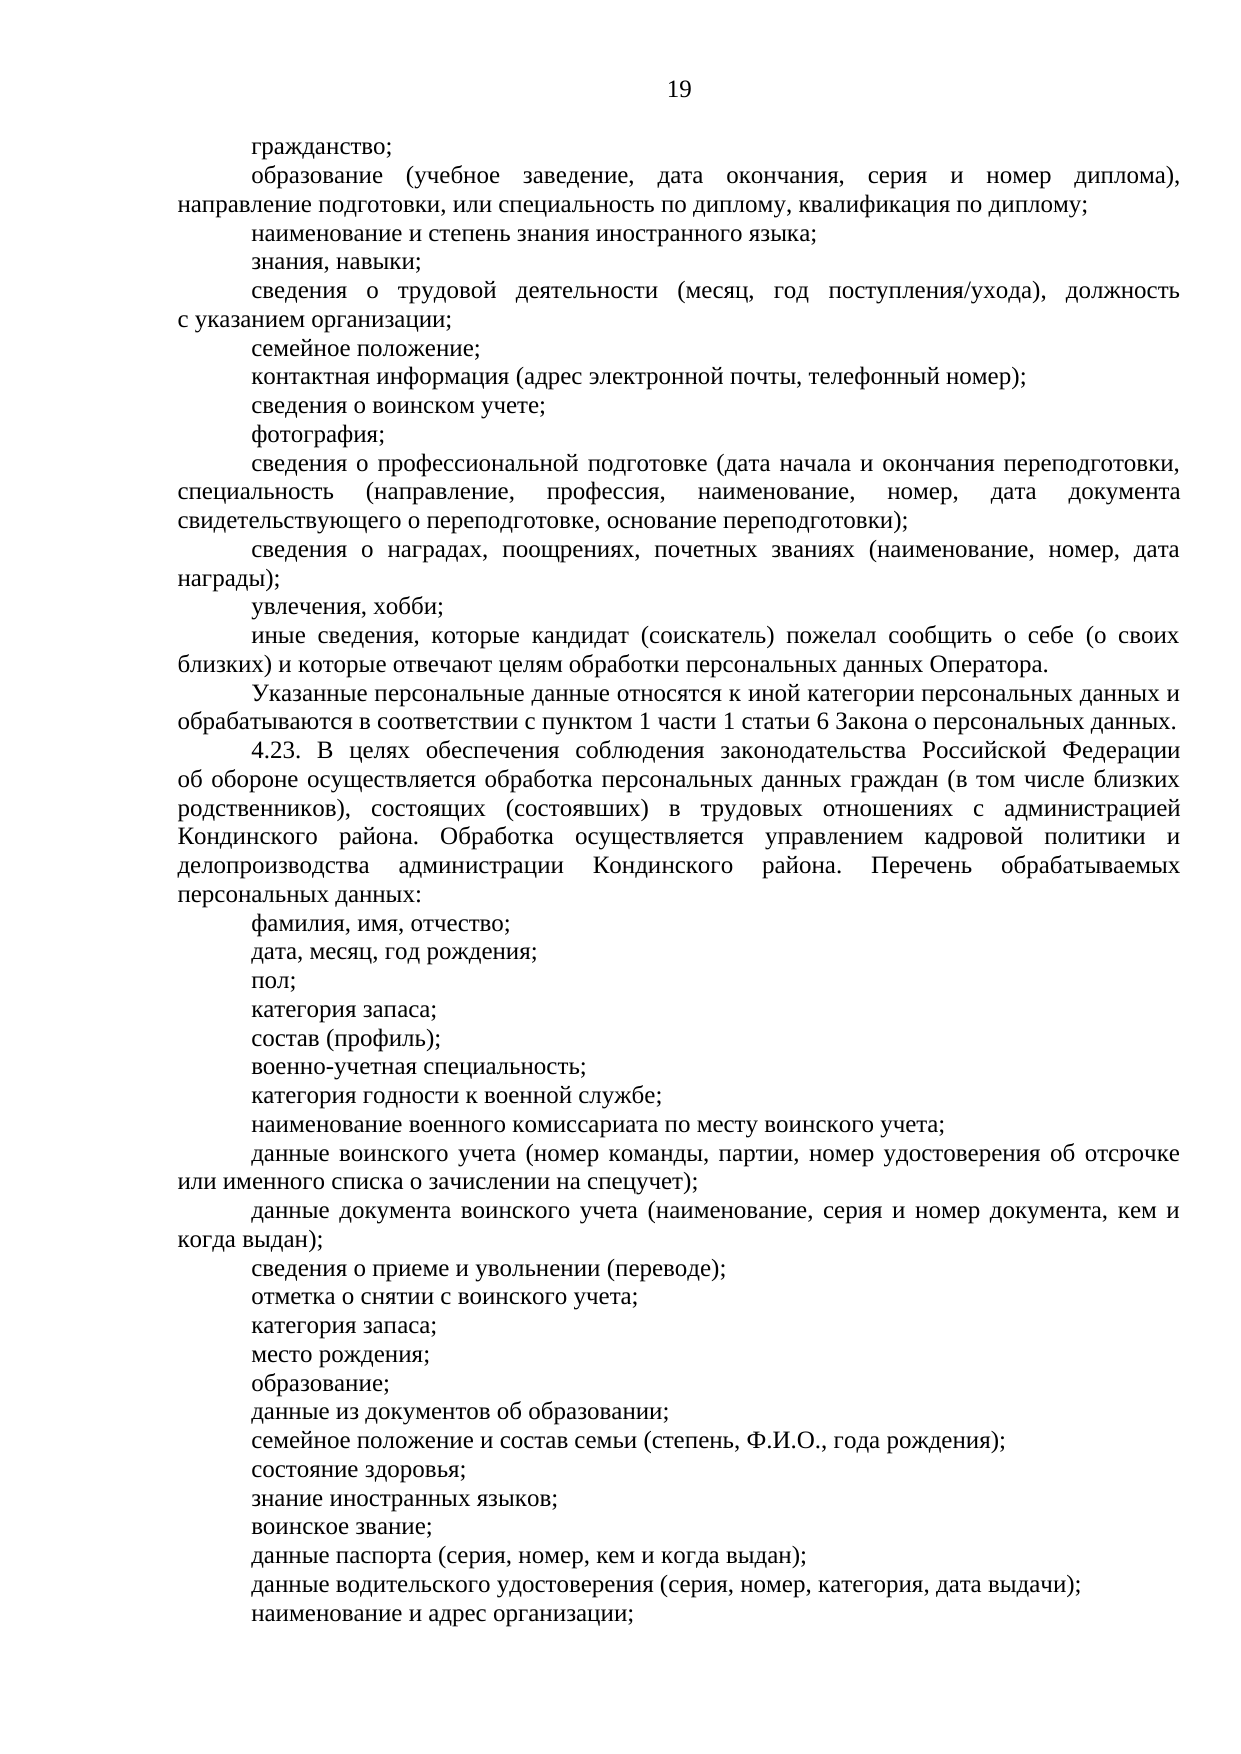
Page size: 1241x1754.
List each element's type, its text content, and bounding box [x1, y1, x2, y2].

text образование; [177, 1368, 1181, 1396]
text категория годности к военной службе; [177, 1080, 1181, 1109]
text состав (профиль); [177, 1023, 1181, 1051]
text фамилия, имя, отчество; [177, 908, 1181, 936]
text сведения о наградах, поощрениях, почетных званиях (наименование, номер, дата награды); [177, 534, 1181, 591]
text знания, навыки; [177, 246, 1181, 275]
text Указанные персональные данные относятся к иной категории персональных данных и обрабатываются в соответствии с пунктом 1 части 1 статьи 6 Закона о персональных данных. [177, 678, 1181, 735]
text категория запаса; [177, 1310, 1181, 1339]
text сведения о приеме и увольнении (переводе); [177, 1253, 1181, 1281]
text пол; [177, 965, 1181, 994]
text данные паспорта (серия, номер, кем и когда выдан); [177, 1540, 1181, 1569]
text состояние здоровья; [177, 1454, 1181, 1483]
text отметка о снятии с воинского учета; [177, 1281, 1181, 1310]
text дата, месяц, год рождения; [177, 936, 1181, 965]
text иные сведения, которые кандидат (соискатель) пожелал сообщить о себе (о своих близких) и которые отвечают целям обработки персональных данных Оператора. [177, 620, 1181, 678]
text данные документа воинского учета (наименование, серия и номер документа, кем и когда выдан); [177, 1195, 1181, 1253]
text сведения о трудовой деятельности (месяц, год поступления/ухода), должность с указанием организации; [177, 275, 1181, 333]
text данные водительского удостоверения (серия, номер, категория, дата выдачи); [177, 1569, 1181, 1598]
text категория запаса; [177, 994, 1181, 1023]
text место рождения; [177, 1339, 1181, 1368]
text гражданство; [177, 131, 1181, 160]
text увлечения, хобби; [177, 591, 1181, 620]
text данные воинского учета (номер команды, партии, номер удостоверения об отсрочке или именного списка о зачислении на спецучет); [177, 1138, 1181, 1195]
text сведения о профессиональной подготовке (дата начала и окончания переподготовки, специальность (направление, профессия, наименование, номер, дата документа свидетельствующего о переподготовке, основание переподготовки); [177, 448, 1181, 534]
text семейное положение и состав семьи (степень, Ф.И.О., года рождения); [177, 1425, 1181, 1454]
text наименование и адрес организации; [177, 1598, 1181, 1626]
text военно-учетная специальность; [177, 1051, 1181, 1080]
text 4.23. В целях обеспечения соблюдения законодательства Российской Федерации об обороне осуществляется обработка персональных данных граждан (в том числе близких родственников), состоящих (состоявших) в трудовых отношениях с администрацией Кондинского района. Обработка осуществляется управлением кадровой политики и делопроизводства администрации Кондинского района. Перечень обрабатываемых персональных данных: [177, 735, 1181, 908]
text семейное положение; [177, 333, 1181, 361]
text знание иностранных языков; [177, 1483, 1181, 1511]
text воинское звание; [177, 1511, 1181, 1540]
text сведения о воинском учете; [177, 390, 1181, 419]
text образование (учебное заведение, дата окончания, серия и номер диплома), направление подготовки, или специальность по диплому, квалификация по диплому; [177, 160, 1181, 218]
text наименование и степень знания иностранного языка; [177, 218, 1181, 246]
text контактная информация (адрес электронной почты, телефонный номер); [177, 361, 1181, 390]
text фотография; [177, 419, 1181, 448]
text данные из документов об образовании; [177, 1396, 1181, 1425]
text наименование военного комиссариата по месту воинского учета; [177, 1109, 1181, 1138]
